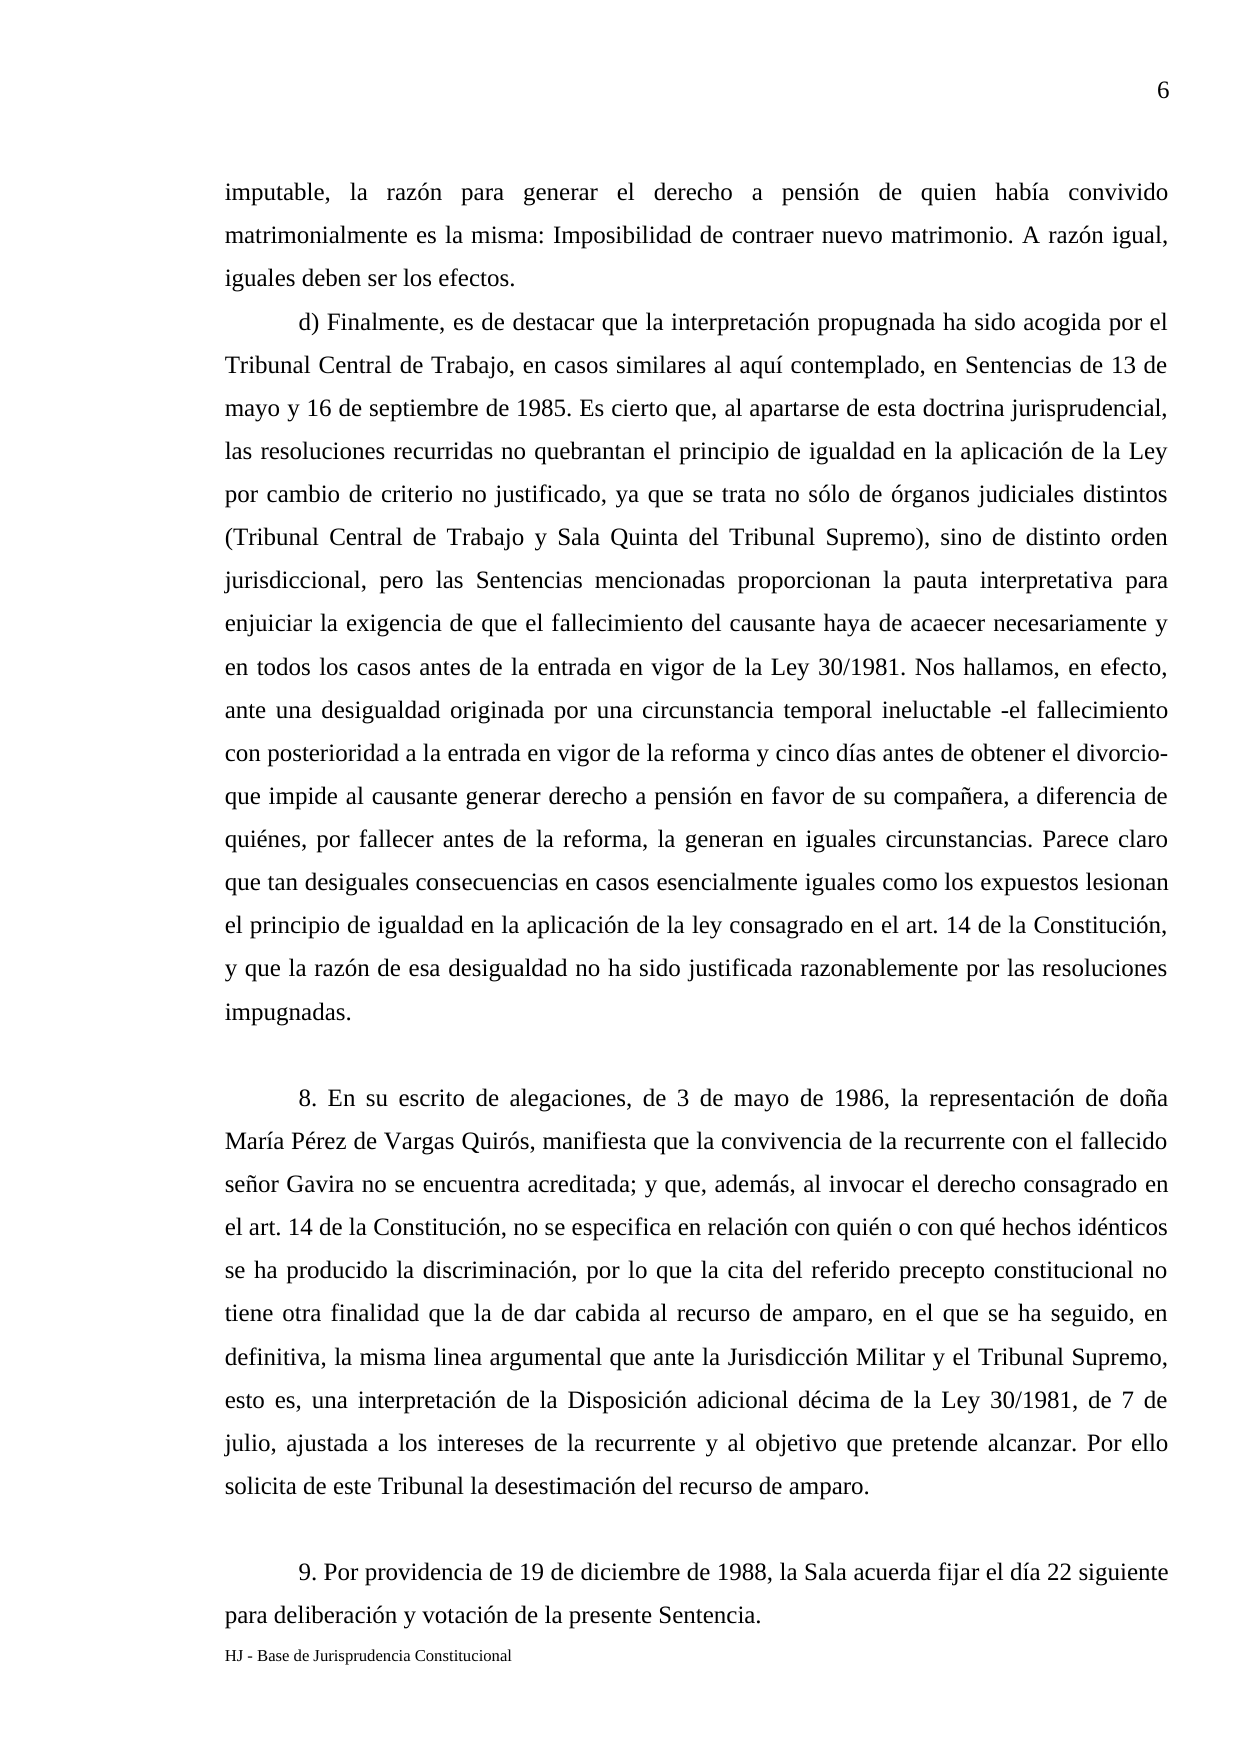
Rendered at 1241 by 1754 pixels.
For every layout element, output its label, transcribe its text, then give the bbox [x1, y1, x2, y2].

text d) Finalmente, es de destacar que la interpretación propugnada ha sido acogida por el Tribunal Central de Trabajo, en casos similares al aquí contemplado, en Sentencias de 13 de mayo y 16 de septiembre de 1985. Es cierto que, al apartarse de esta doctrina jurisprudencial, las resoluciones recurridas no quebrantan el principio de igualdad en la aplicación de la Ley por cambio de criterio no justificado, ya que se trata no sólo de órganos judiciales distintos (Tribunal Central de Trabajo y Sala Quinta del Tribunal Supremo), sino de distinto orden jurisdiccional, pero las Sentencias mencionadas proporcionan la pauta interpretativa para enjuiciar la exigencia de que el fallecimiento del causante haya de acaecer necesariamente y en todos los casos antes de la entrada en vigor de la Ley 30/1981. Nos hallamos, en efecto, ante una desigualdad originada por una circunstancia temporal ineluctable -el fallecimiento con posterioridad a la entrada en vigor de la reforma y cinco días antes de obtener el divorcio- que impide al causante generar derecho a pensión en favor de su compañera, a diferencia de quiénes, por fallecer antes de la reforma, la generan en iguales circunstancias. Parece claro que tan desiguales consecuencias en casos esencialmente iguales como los expuestos lesionan el principio de igualdad en la aplicación de la ley consagrado en el art. 14 de la Constitución, y que la razón de esa desigualdad no ha sido justificada razonablemente por las resoluciones impugnadas. [224, 307, 1169, 1025]
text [224, 177, 1169, 292]
text 9. Por providencia de 19 de diciembre de 1988, la Sala acuerda fijar el día 22 siguiente para deliberación y votación de la presente Sentencia. [224, 1557, 1169, 1629]
text 8. En su escrito de alegaciones, de 3 de mayo de 1986, la representación de doña María Pérez de Vargas Quirós, manifiesta que la convivencia de la recurrente con el fallecido señor Gavira no se encuentra acreditada; y que, además, al invocar el derecho consagrado en el art. 14 de la Constitución, no se especifica en relación con quién o con qué hechos idénticos se ha producido la discriminación, por lo que la cita del referido precepto constitucional no tiene otra finalidad que la de dar cabida al recurso de amparo, en el que se ha seguido, en definitiva, la misma linea argumental que ante la Jurisdicción Militar y el Tribunal Supremo, esto es, una interpretación de la Disposición adicional décima de la Ley 30/1981, de 7 de julio, ajustada a los intereses de la recurrente y al objetivo que pretende alcanzar. Por ello solicita de este Tribunal la desestimación del recurso de amparo. [224, 1083, 1169, 1500]
